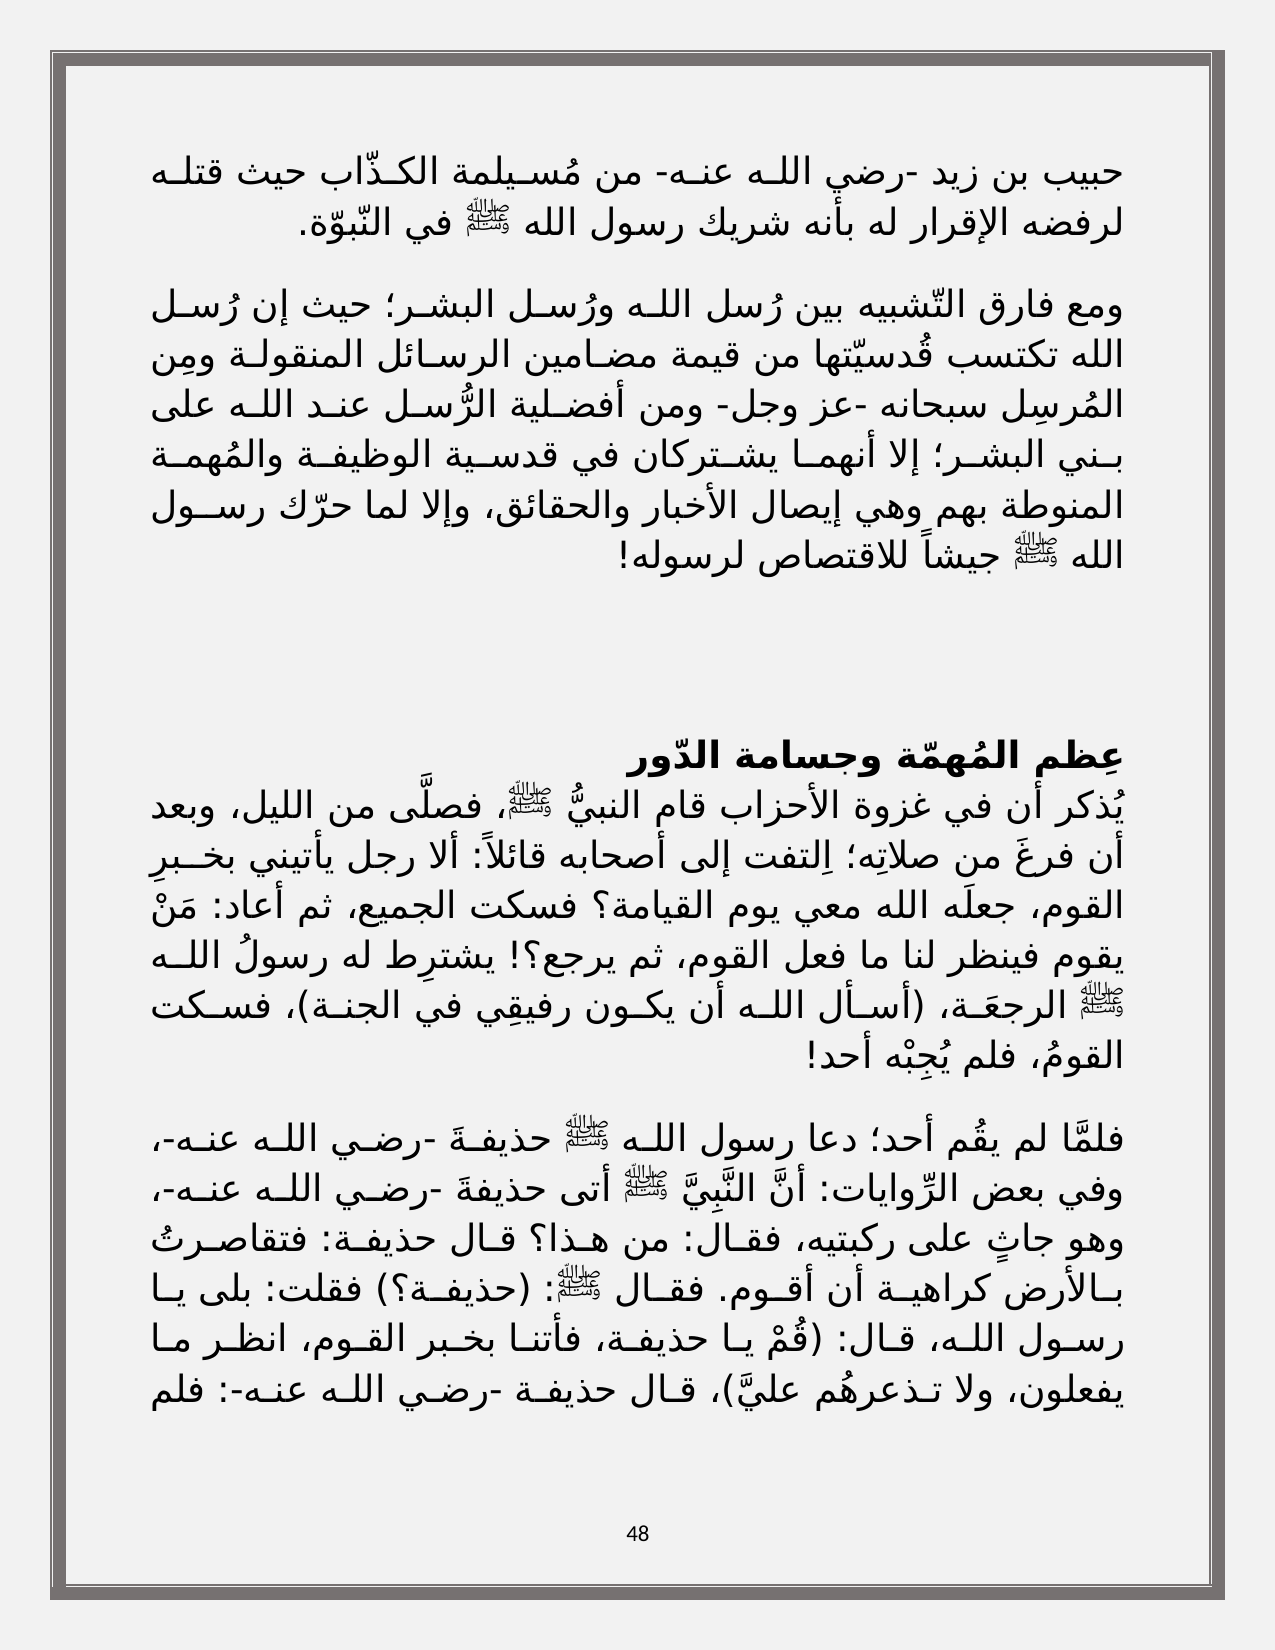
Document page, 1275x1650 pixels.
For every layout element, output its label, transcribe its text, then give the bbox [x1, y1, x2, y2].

text ومع فارق التّشبيه بين رُسل الله ورُسل البشر؛ حيث إن رُسل الله تكتسب قُدسيّتها من قيمة مضامين الرسائل المنقولة ومِن المُرسِل سبحانه -عز وجل- ومن أفضلية الرُّسل عند الله على بني البشر؛ إلا أنهما يشتركان في قدسية الوظيفة والمُهمة المنوطة بهم وهي إيصال الأخبار والحقائق، وإلا لما حرّك رسول الله ﷺ جيشاً للاقتصاص لرسوله! [150, 283, 1125, 577]
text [150, 150, 1125, 244]
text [150, 1117, 1125, 1411]
text عِظم المُهمّة وجسامة الدّور [150, 733, 1125, 777]
text يُذكر أن في غزوة الأحزاب قام النبيُّ ﷺ، فصلَّى من الليل، وبعد أن فرغَ من صلاتِه؛ اِلتفت إلى أصحابه قائلاً: ألا رجل يأتيني بخبرِ القوم، جعلَه الله معي يوم القيامة؟ فسكت الجميع، ثم أعاد: مَنْ يقوم فينظر لنا ما فعل القوم، ثم يرجع؟! يشترِط له رسولُ الله ﷺ الرجعَة، (أسأل الله أن يكون رفيقِي في الجنة)، فسكت القومُ، فلم يُجِبْه أحد! [150, 783, 1125, 1078]
